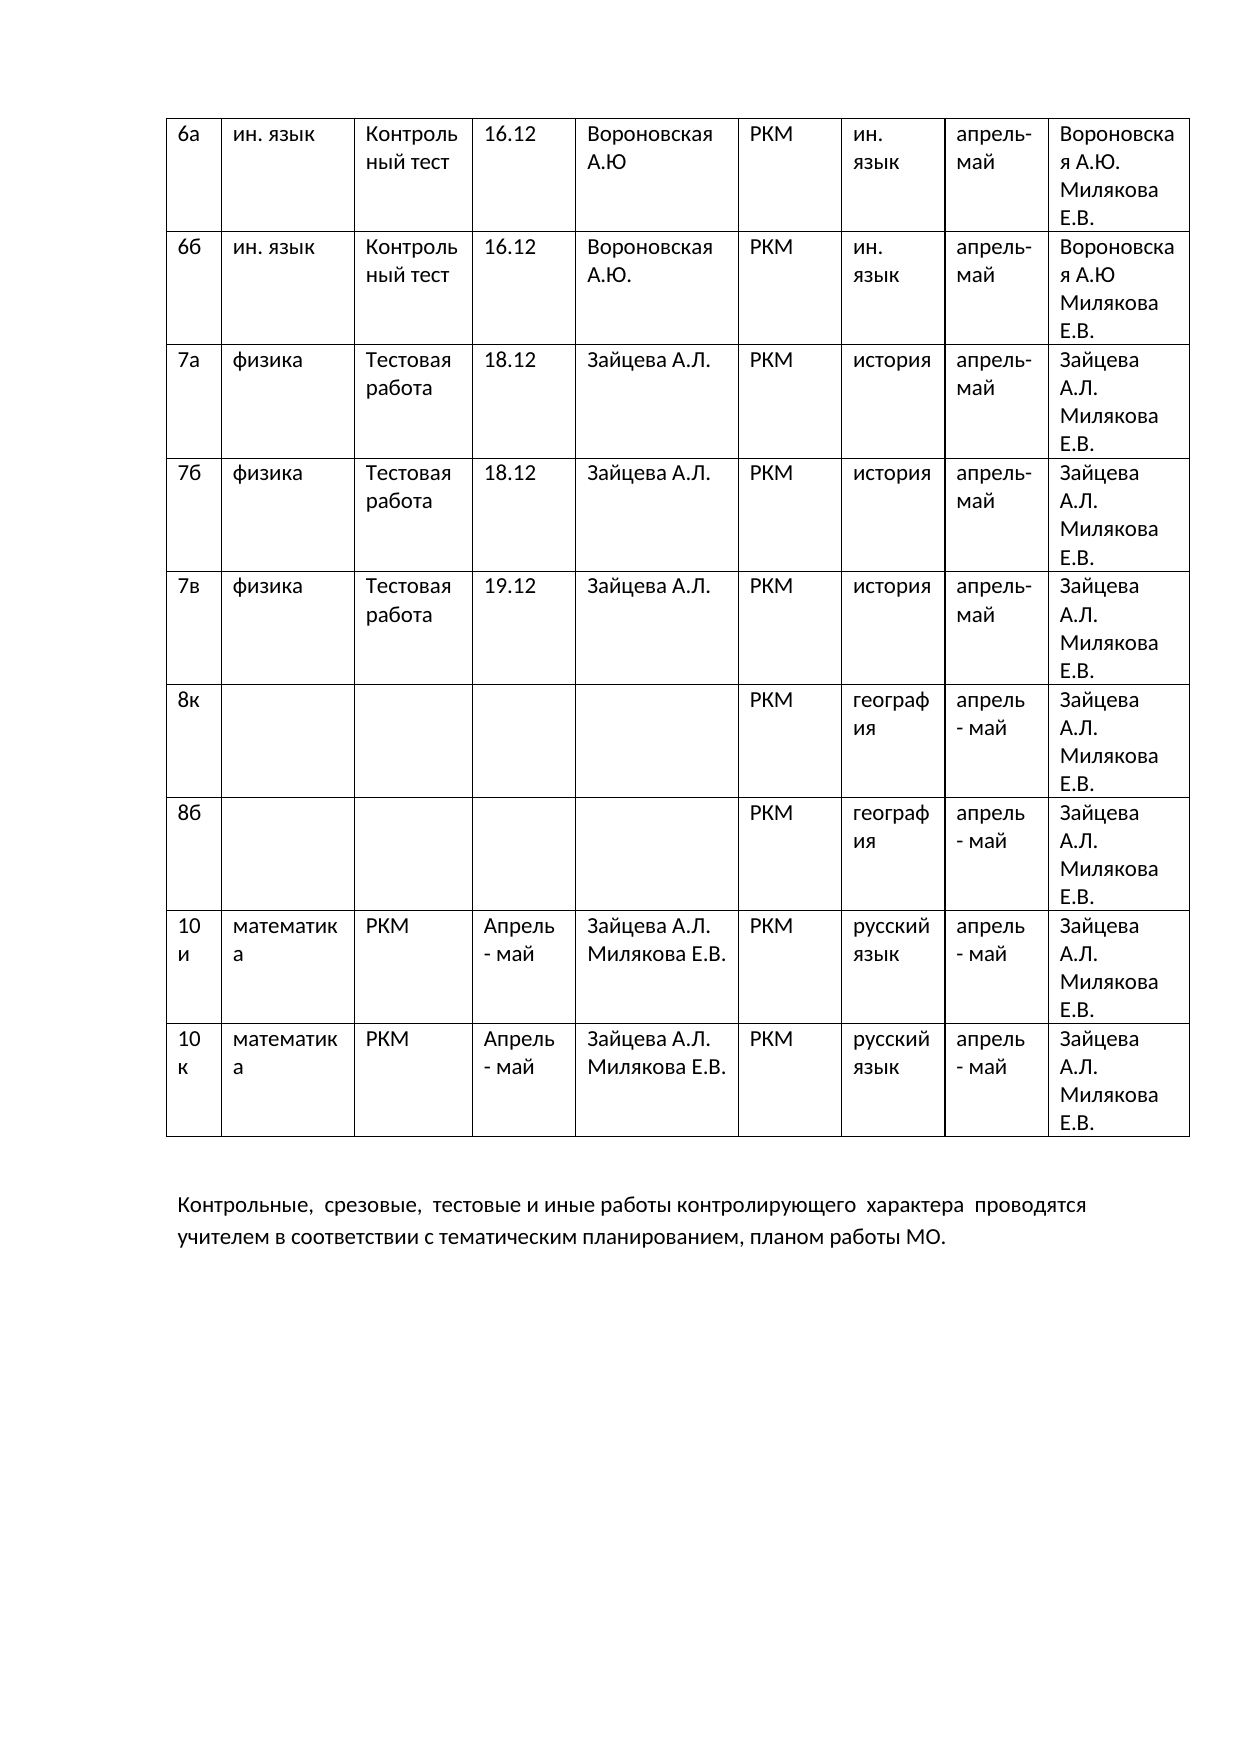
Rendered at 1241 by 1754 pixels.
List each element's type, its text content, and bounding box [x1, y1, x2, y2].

table_cell ин. язык [222, 232, 354, 344]
table_cell апрель - май [946, 685, 1048, 797]
table_cell 10к [167, 1024, 221, 1136]
table_cell РКМ [739, 685, 841, 797]
table_cell апрель - май [946, 1024, 1048, 1136]
table_cell Зайцева А.Л. [576, 459, 738, 571]
table_cell Зайцева А.Л. Милякова Е.В. [1049, 911, 1189, 1023]
table_cell русский язык [842, 911, 944, 1023]
table_cell РКМ [739, 798, 841, 910]
table_cell 8б [167, 798, 221, 910]
table_cell РКМ [739, 232, 841, 344]
table_cell Апрель - май [473, 1024, 575, 1136]
table_cell РКМ [739, 119, 841, 231]
table_cell ин. язык [842, 119, 944, 231]
table_cell география [842, 685, 944, 797]
table_cell апрель - май [946, 911, 1048, 1023]
table_cell математика [222, 911, 354, 1023]
table_cell Контрольный тест [355, 119, 472, 231]
table_cell [576, 798, 738, 910]
table_cell Тестовая работа [355, 459, 472, 571]
table_cell апрель-май [946, 345, 1048, 457]
table_cell [222, 685, 354, 797]
table_cell [355, 685, 472, 797]
table_cell математика [222, 1024, 354, 1136]
table_cell ин. язык [842, 232, 944, 344]
table_cell [355, 798, 472, 910]
table_cell апрель-май [946, 119, 1048, 231]
table_cell Зайцева А.Л. Милякова Е.В. [1049, 345, 1189, 457]
table_cell ин. язык [222, 119, 354, 231]
table_cell Зайцева А.Л. Милякова Е.В. [1049, 685, 1189, 797]
table_cell Вороновская А.Ю Милякова Е.В. [1049, 232, 1189, 344]
table_cell апрель-май [946, 232, 1048, 344]
table_cell 7в [167, 572, 221, 684]
table_cell Вороновская А.Ю. [576, 232, 738, 344]
table_cell РКМ [355, 911, 472, 1023]
table_cell 16.12 [473, 232, 575, 344]
table_cell РКМ [739, 911, 841, 1023]
table_cell Зайцева А.Л. Милякова Е.В. [576, 911, 738, 1023]
table_cell 7а [167, 345, 221, 457]
table_cell РКМ [739, 1024, 841, 1136]
table_cell Вороновская А.Ю. Милякова Е.В. [1049, 119, 1189, 231]
table_cell 7б [167, 459, 221, 571]
table_cell [473, 798, 575, 910]
table_cell РКМ [739, 572, 841, 684]
table_cell Зайцева А.Л. Милякова Е.В. [1049, 572, 1189, 684]
table_cell Тестовая работа [355, 572, 472, 684]
table_cell РКМ [355, 1024, 472, 1136]
table_cell история [842, 345, 944, 457]
table_cell 18.12 [473, 345, 575, 457]
table_cell 6а [167, 119, 221, 231]
table_cell апрель - май [946, 798, 1048, 910]
table_cell [222, 798, 354, 910]
table_cell РКМ [739, 459, 841, 571]
table_cell Апрель - май [473, 911, 575, 1023]
table_cell Контрольный тест [355, 232, 472, 344]
table_cell Зайцева А.Л. [576, 345, 738, 457]
table_cell Зайцева А.Л. Милякова Е.В. [576, 1024, 738, 1136]
table_cell РКМ [739, 345, 841, 457]
table_cell Зайцева А.Л. Милякова Е.В. [1049, 459, 1189, 571]
table_cell Зайцева А.Л. [576, 572, 738, 684]
table_cell физика [222, 345, 354, 457]
table_cell 16.12 [473, 119, 575, 231]
table_cell физика [222, 572, 354, 684]
table_cell география [842, 798, 944, 910]
table_cell Вороновская А.Ю [576, 119, 738, 231]
table_cell история [842, 459, 944, 571]
table_cell история [842, 572, 944, 684]
table_cell Зайцева А.Л. Милякова Е.В. [1049, 798, 1189, 910]
table_cell апрель-май [946, 459, 1048, 571]
table_cell [473, 685, 575, 797]
table_cell 6б [167, 232, 221, 344]
table_cell 8к [167, 685, 221, 797]
table_cell 19.12 [473, 572, 575, 684]
table_cell 18.12 [473, 459, 575, 571]
table_cell физика [222, 459, 354, 571]
table_cell 10и [167, 911, 221, 1023]
text Контрольные, срезовые, тестовые и иные работы контролирующего характера проводятся учителем в соответствии с тематическим планированием, планом работы МО. [177, 1190, 1152, 1251]
table_cell апрель-май [946, 572, 1048, 684]
table_cell Зайцева А.Л. Милякова Е.В. [1049, 1024, 1189, 1136]
table_cell Тестовая работа [355, 345, 472, 457]
table_cell [576, 685, 738, 797]
table_cell русский язык [842, 1024, 944, 1136]
